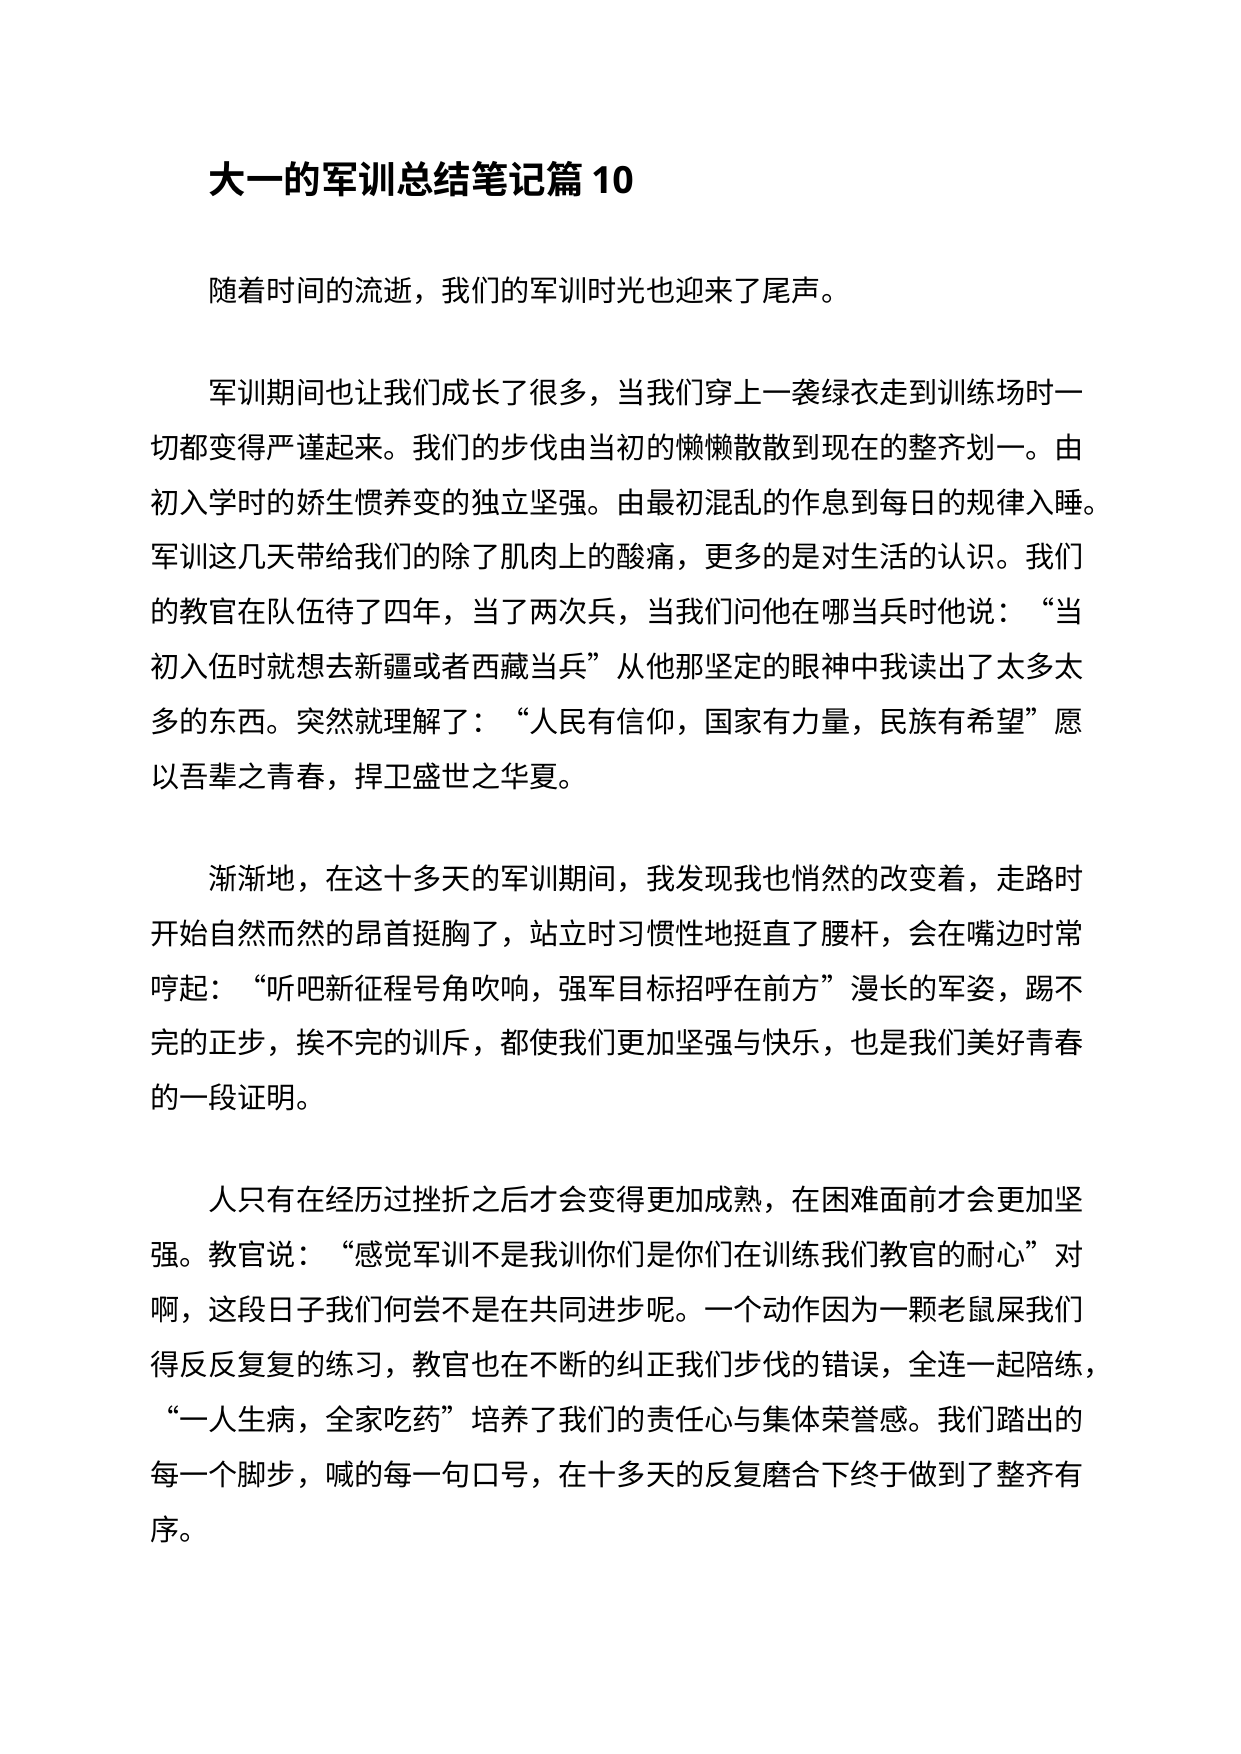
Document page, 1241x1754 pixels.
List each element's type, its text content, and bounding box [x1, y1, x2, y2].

text 渐渐地，在这十多天的军训期间，我发现我也悄然的改变着，走路时开始自然而然的昂首挺胸了，站立时习惯性地挺直了腰杆，会在嘴边时常哼起：“听吧新征程号角吹响，强军目标招呼在前方”漫长的军姿，踢不完的正步，挨不完的训斥，都使我们更加坚强与快乐，也是我们美好青春的一段证明。 [150, 855, 1090, 1117]
text 随着时间的流逝，我们的军训时光也迎来了尾声。 [150, 268, 1090, 310]
text 人只有在经历过挫折之后才会变得更加成熟，在困难面前才会更加坚强。教官说：“感觉军训不是我训你们是你们在训练我们教官的耐心”对啊，这段日子我们何尝不是在共同进步呢。一个动作因为一颗老鼠屎我们得反反复复的练习，教官也在不断的纠正我们步伐的错误，全连一起陪练，“一人生病，全家吃药”培养了我们的责任心与集体荣誉感。我们踏出的每一个脚步，喊的每一句口号，在十多天的反复磨合下终于做到了整齐有序。 [150, 1177, 1090, 1548]
text 军训期间也让我们成长了很多，当我们穿上一袭绿衣走到训练场时一切都变得严谨起来。我们的步伐由当初的懒懒散散到现在的整齐划一。由初入学时的娇生惯养变的独立坚强。由最初混乱的作息到每日的规律入睡。军训这几天带给我们的除了肌肉上的酸痛，更多的是对生活的认识。我们的教官在队伍待了四年，当了两次兵，当我们问他在哪当兵时他说：“当初入伍时就想去新疆或者西藏当兵”从他那坚定的眼神中我读出了太多太多的东西。突然就理解了：“人民有信仰，国家有力量，民族有希望”愿以吾辈之青春，捍卫盛世之华夏。 [150, 369, 1090, 796]
text 大一的军训总结笔记篇10 [150, 150, 1090, 204]
